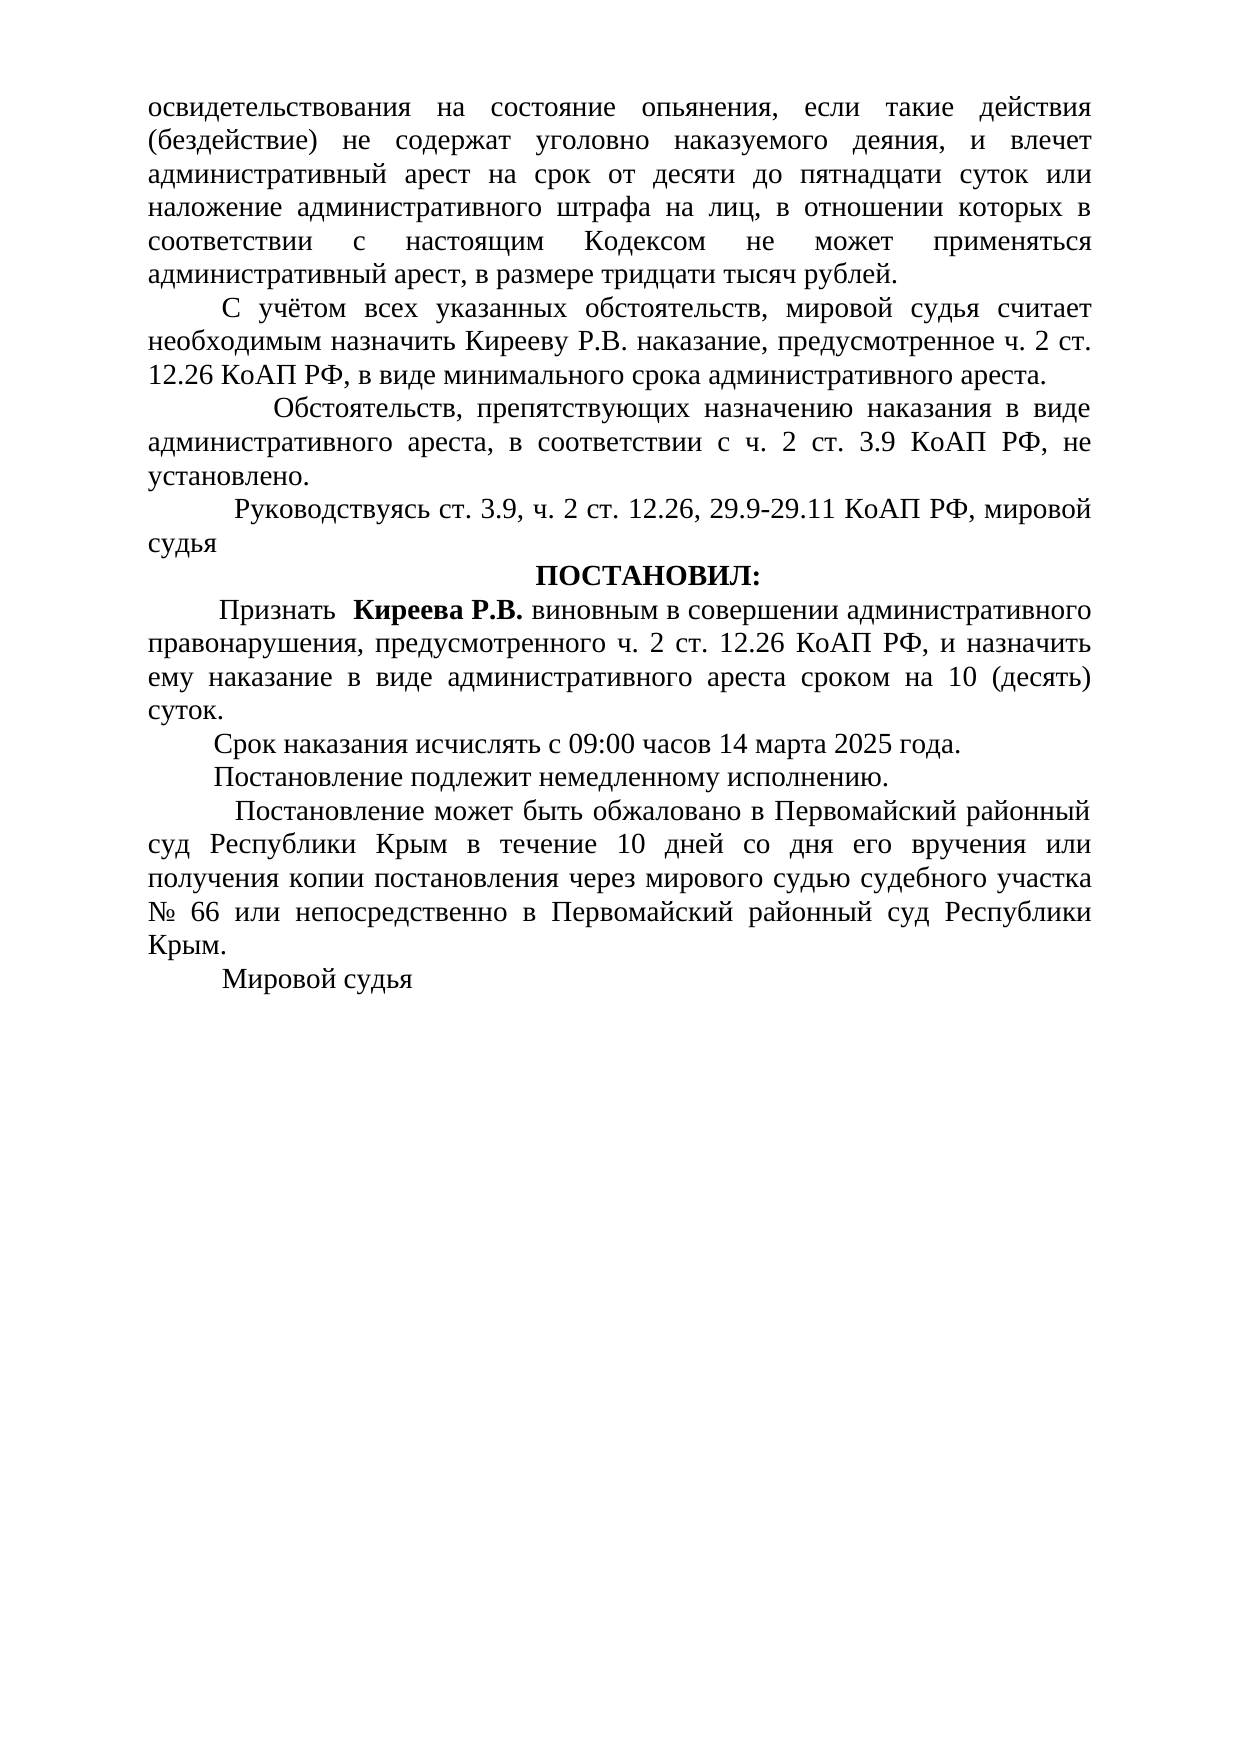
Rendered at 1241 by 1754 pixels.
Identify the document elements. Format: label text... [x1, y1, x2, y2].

text Руководствуясь ст. 3.9, ч. 2 ст. 12.26, 29.9-29.11 КоАП РФ, мировой судья [148, 491, 1092, 558]
text ПОСТАНОВИЛ: [148, 558, 1092, 592]
text Мировой судья [148, 961, 1092, 994]
text Признать Киреева Р.В. виновным в совершении административного правонарушения, предусмотренного ч. 2 ст. 12.26 КоАП РФ, и назначить ему наказание в виде административного ареста сроком на 10 (десять) суток. [148, 592, 1092, 726]
text Постановление подлежит немедленному исполнению. [148, 759, 1092, 793]
text С учётом всех указанных обстоятельств, мировой судья считает необходимым назначить Кирееву Р.В. наказание, предусмотренное ч. 2 ст. 12.26 КоАП РФ, в виде минимального срока административного ареста. [148, 290, 1092, 391]
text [148, 89, 1092, 290]
text Постановление может быть обжаловано в Первомайский районный суд Республики Крым в течение 10 дней со дня его вручения или получения копии постановления через мирового судью судебного участка № 66 или непосредственно в Первомайский районный суд Республики Крым. [148, 793, 1092, 961]
text Срок наказания исчислять с 09:00 часов 14 марта 2025 года. [148, 726, 1092, 759]
text Обстоятельств, препятствующих назначению наказания в виде административного ареста, в соответствии с ч. 2 ст. 3.9 КоАП РФ, не установлено. [148, 391, 1092, 491]
